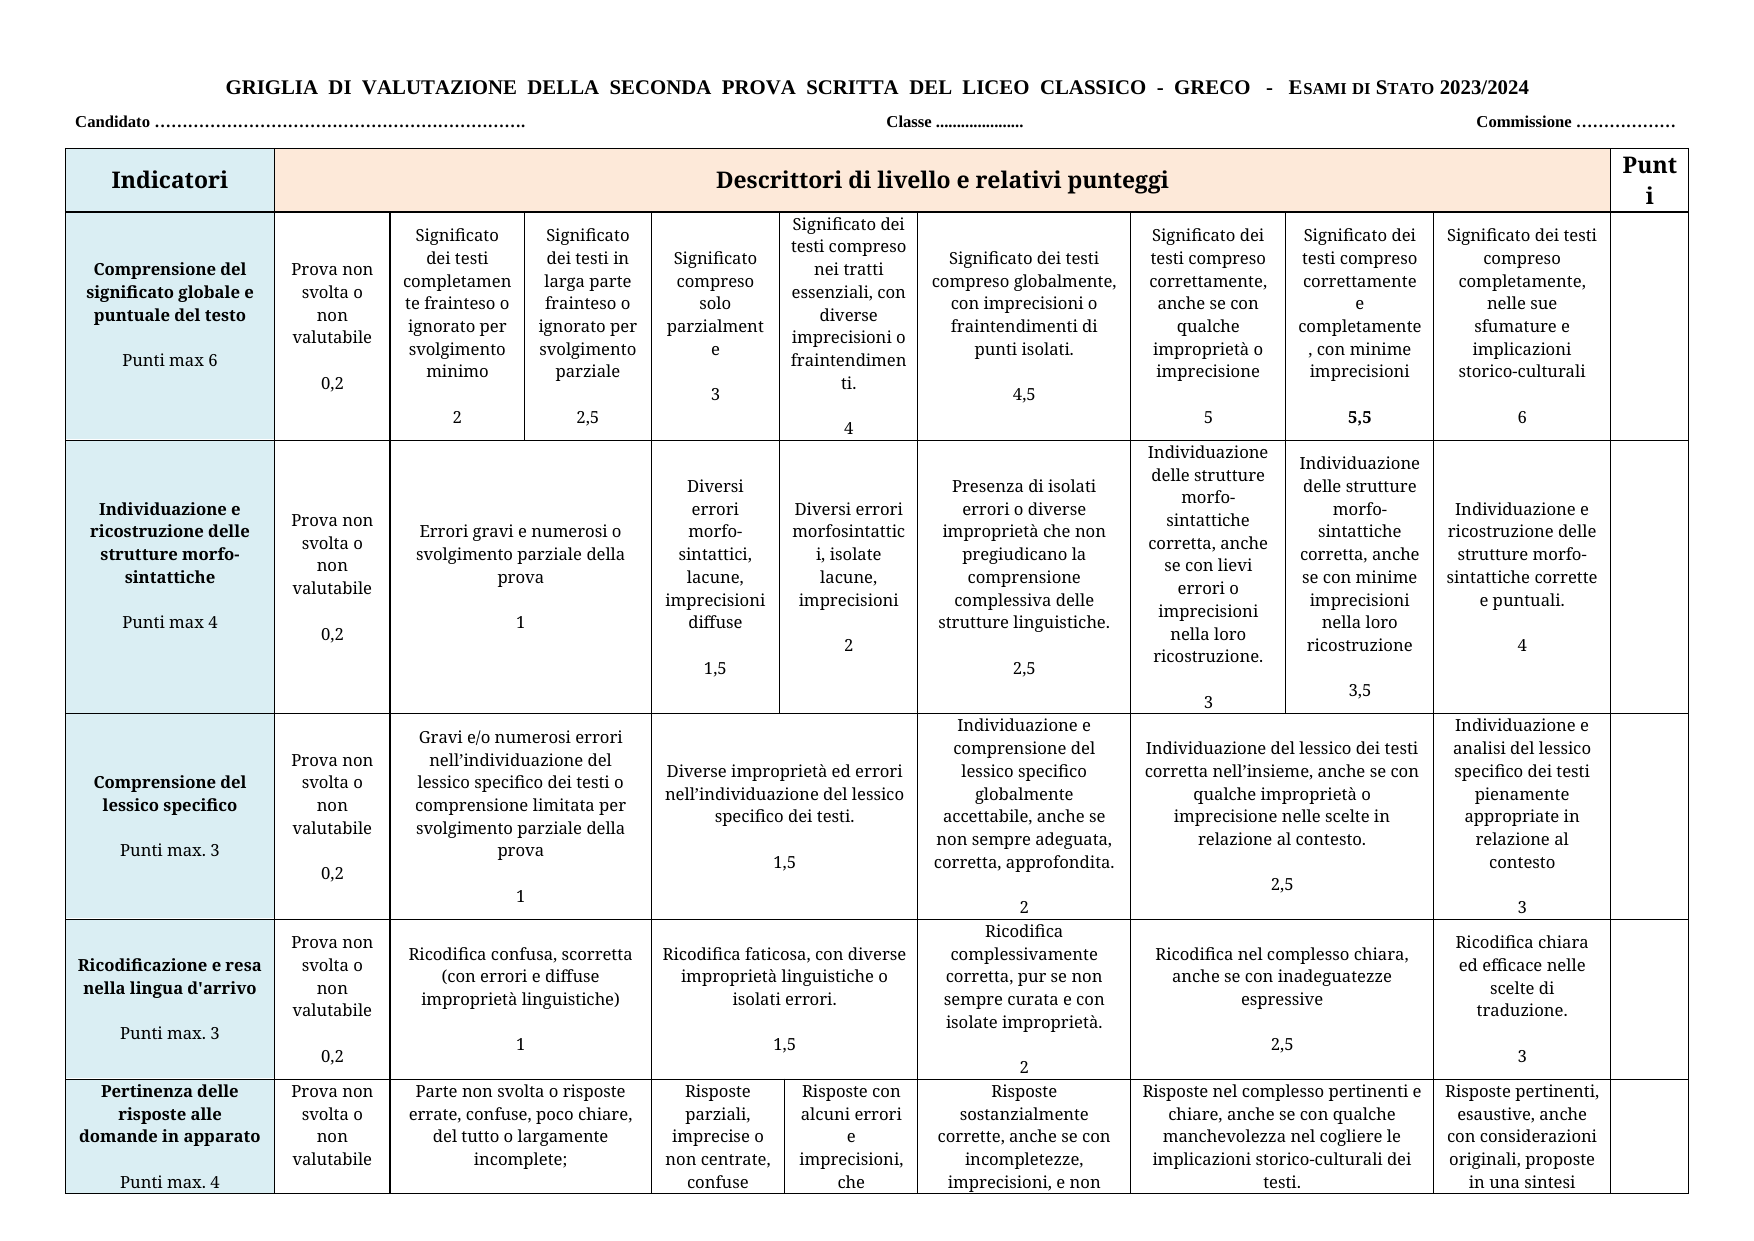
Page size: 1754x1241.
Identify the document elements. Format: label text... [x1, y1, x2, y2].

table_cell Individuazione delle strutture morfo-sintattiche corretta, anche se con lievi errori o imprecisioni nella loro ricostruzione. 3 [1131, 441, 1285, 713]
table_cell Significato dei testi compreso correttamente, anche se con qualche improprietà o imprecisione 5 [1131, 213, 1285, 439]
table_cell Prova non svolta o non valutabile 0,2 [275, 441, 389, 713]
table_cell Significato dei testi in larga parte frainteso o ignorato per svolgimento parziale 2,5 [525, 213, 651, 439]
table_cell Ricodifica faticosa, con diverse improprietà linguistiche o isolati errori. 1,5 [652, 920, 917, 1078]
table_cell Significato dei testi compreso nei tratti essenziali, con diverse imprecisioni o fraintendimenti. 4 [780, 213, 917, 439]
table_cell Significato dei testi compreso completamente, nelle sue sfumature e implicazioni storico-culturali 6 [1434, 213, 1610, 439]
table_cell Ricodifica confusa, scorretta (con errori e diffuse improprietà linguistiche) 1 [391, 920, 651, 1078]
table_cell Individuazione del lessico dei testi corretta nell’insieme, anche se con qualche improprietà o imprecisione nelle scelte in relazione al contesto. 2,5 [1131, 714, 1433, 918]
table_cell Comprensione del significato globale e puntuale del testo Punti max 6 [66, 213, 274, 439]
table_header Descrittori di livello e relativi punteggi [275, 149, 1610, 211]
table_cell Ricodifica complessivamente corretta, pur se non sempre curata e con isolate improprietà. 2 [918, 920, 1130, 1078]
table_header Punti [1611, 149, 1688, 211]
table_cell Diverse improprietà ed errori nell’individuazione del lessico specifico dei testi. 1,5 [652, 714, 917, 918]
table_cell Individuazione e ricostruzione delle strutture morfo-sintattiche corrette e puntuali. 4 [1434, 441, 1610, 713]
table_cell Individuazione delle strutture morfo-sintattiche corretta, anche se con minime imprecisioni nella loro ricostruzione 3,5 [1286, 441, 1433, 713]
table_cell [391, 1080, 651, 1193]
table_cell Significato compreso solo parzialmente 3 [652, 213, 779, 439]
table_cell Ricodifica nel complesso chiara, anche se con inadeguatezze espressive 2,5 [1131, 920, 1433, 1078]
table_cell Comprensione del lessico specifico Punti max. 3 [66, 714, 274, 918]
table_cell Individuazione e analisi del lessico specifico dei testi pienamente appropriate in relazione al contesto 3 [1434, 714, 1610, 918]
table_cell Prova non svolta o non valutabile 0,2 [275, 714, 389, 918]
table_cell [1611, 441, 1688, 713]
table_cell Ricodificazione e resa nella lingua d'arrivo Punti max. 3 [66, 920, 274, 1078]
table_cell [275, 1080, 389, 1193]
table_cell [1611, 213, 1688, 439]
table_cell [652, 1080, 784, 1193]
table_cell [1611, 1080, 1688, 1193]
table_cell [1434, 1080, 1610, 1193]
table_cell Individuazione e ricostruzione delle strutture morfo-sintattiche Punti max 4 [66, 441, 274, 713]
table_cell Errori gravi e numerosi o svolgimento parziale della prova 1 [391, 441, 651, 713]
table_header Indicatori [66, 149, 274, 211]
table_cell [1611, 714, 1688, 918]
table_cell Prova non svolta o non valutabile 0,2 [275, 920, 389, 1078]
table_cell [918, 1080, 1130, 1193]
table_cell Significato dei testi completamente frainteso o ignorato per svolgimento minimo 2 [391, 213, 524, 439]
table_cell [1131, 1080, 1433, 1193]
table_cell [785, 1080, 917, 1193]
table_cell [66, 1080, 274, 1193]
table_cell Significato dei testi compreso correttamente e completamente, con minime imprecisioni 5,5 [1286, 213, 1433, 439]
table_cell Significato dei testi compreso globalmente, con imprecisioni o fraintendimenti di punti isolati. 4,5 [918, 213, 1130, 439]
table_cell Gravi e/o numerosi errori nell’individuazione del lessico specifico dei testi o comprensione limitata per svolgimento parziale della prova 1 [391, 714, 651, 918]
table_cell Diversi errori morfo-sintattici, lacune, imprecisioni diffuse 1,5 [652, 441, 779, 713]
table_cell Presenza di isolati errori o diverse improprietà che non pregiudicano la comprensione complessiva delle strutture linguistiche. 2,5 [918, 441, 1130, 713]
table_cell Individuazione e comprensione del lessico specifico globalmente accettabile, anche se non sempre adeguata, corretta, approfondita. 2 [918, 714, 1130, 918]
table_cell Ricodifica chiara ed efficace nelle scelte di traduzione. 3 [1434, 920, 1610, 1078]
table_cell Diversi errori morfosintattici, isolate lacune, imprecisioni 2 [780, 441, 917, 713]
table_cell [1611, 920, 1688, 1078]
text Candidato …………………………………………………………. Classe ..................... Commissione ……………… [75, 112, 1679, 131]
text GRIGLIA DI VALUTAZIONE DELLA SECONDA PROVA SCRITTA DEL LICEO CLASSICO - GRECO - Esami di Stato 2023/2024 [75, 75, 1679, 99]
table_cell Prova non svolta o non valutabile 0,2 [275, 213, 389, 439]
